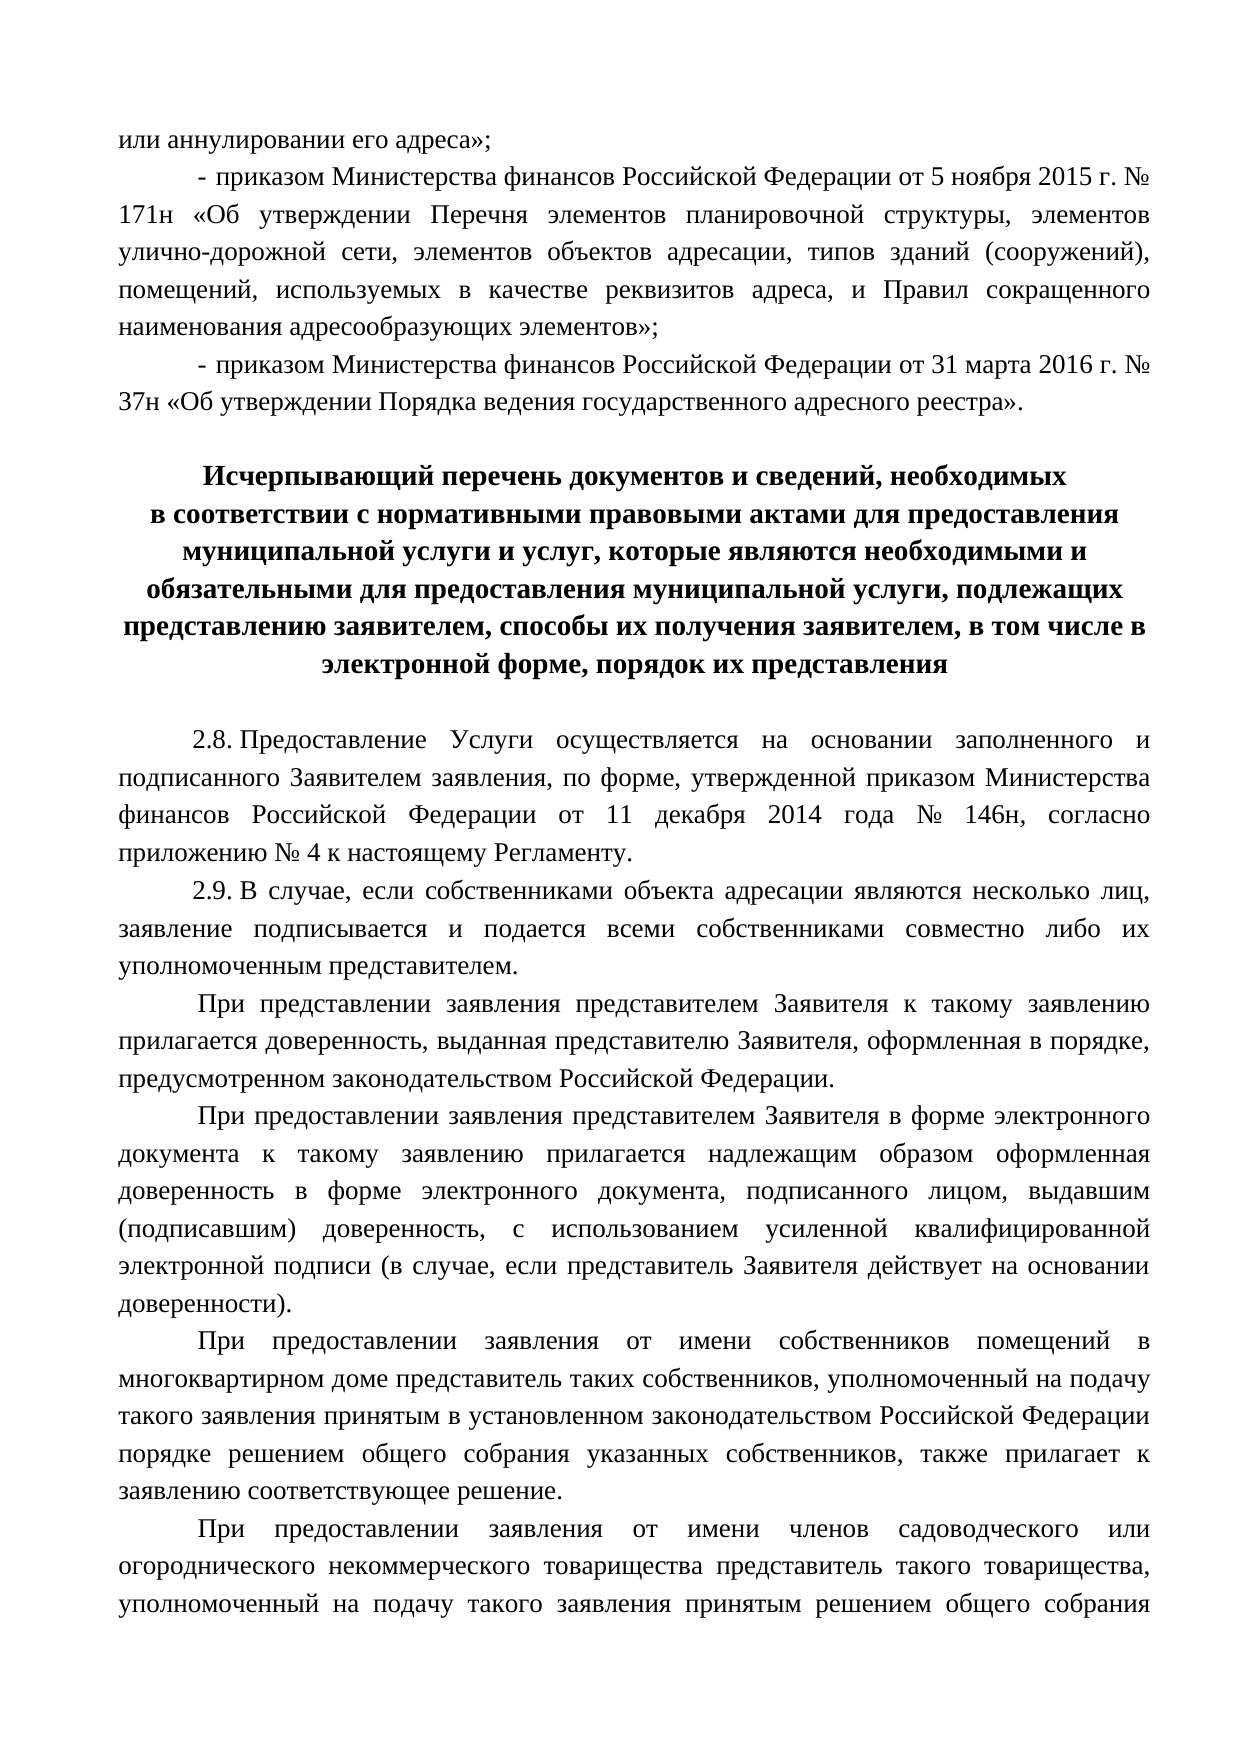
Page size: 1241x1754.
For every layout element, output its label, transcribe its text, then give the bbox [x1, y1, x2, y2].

text При представлении заявления представителем Заявителя к такому заявлению прилагается доверенность, выданная представителю Заявителя, оформленная в порядке, предусмотренном законодательством Российской Федерации. [118, 982, 1152, 1094]
list приказом Министерства финансов Российской Федерации от 31 марта 2016 г. № 37н «Об утверждении Порядка ведения государственного адресного реестра». [118, 343, 1152, 418]
text При предоставлении заявления представителем Заявителя в форме электронного документа к такому заявлению прилагается надлежащим образом оформленная доверенность в форме электронного документа, подписанного лицом, выдавшим (подписавшим) доверенность, с использованием усиленной квалифицированной электронной подписи (в случае, если представитель Заявителя действует на основании доверенности). [118, 1094, 1152, 1319]
list приказом Министерства финансов Российской Федерации от 5 ноября 2015 г. № 171н «Об утверждении Перечня элементов планировочной структуры, элементов улично-дорожной сети, элементов объектов адресации, типов зданий (сооружений), помещений, используемых в качестве реквизитов адреса, и Правил сокращенного наименования адресообразующих элементов»; [118, 156, 1152, 343]
text Исчерпывающий перечень документов и сведений, необходимых в соответствии с нормативными правовыми актами для предоставления муниципальной услуги и услуг, которые являются необходимыми и обязательными для предоставления муниципальной услуги, подлежащих представлению заявителем, способы их получения заявителем, в том числе в электронной форме, порядок их представления [118, 456, 1152, 681]
text При предоставлении заявления от имени собственников помещений в многоквартирном доме представитель таких собственников, уполномоченный на подачу такого заявления принятым в установленном законодательством Российской Федерации порядке решением общего собрания указанных собственников, также прилагает к заявлению соответствующее решение. [118, 1319, 1152, 1507]
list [118, 118, 1152, 156]
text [118, 1507, 1152, 1619]
text 2.9. В случае, если собственниками объекта адресации являются несколько лиц, заявление подписывается и подается всеми собственниками совместно либо их уполномоченным представителем. [118, 869, 1152, 982]
text 2.8. Предоставление Услуги осуществляется на основании заполненного и подписанного Заявителем заявления, по форме, утвержденной приказом Министерства финансов Российской Федерации от 11 декабря 2014 года № 146н, согласно приложению № 4 к настоящему Регламенту. [118, 718, 1152, 869]
